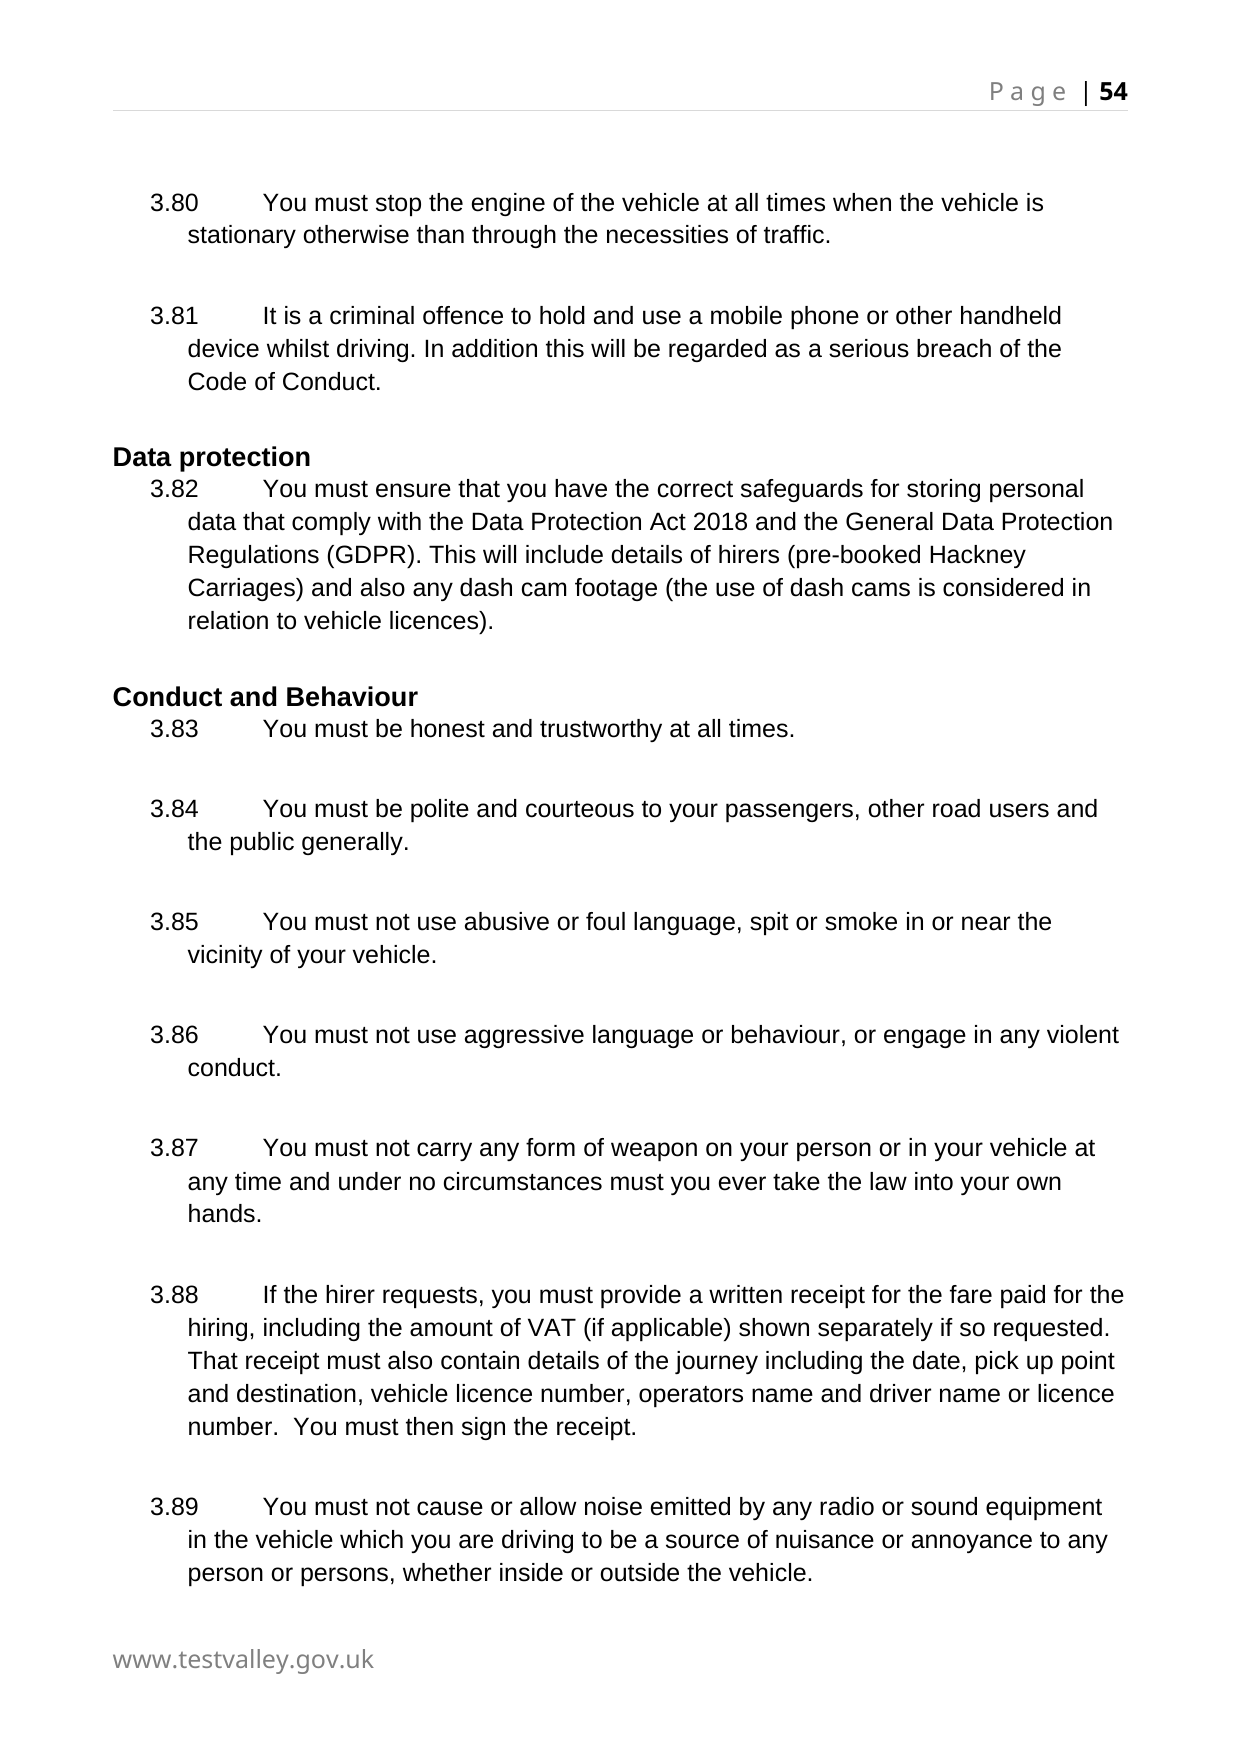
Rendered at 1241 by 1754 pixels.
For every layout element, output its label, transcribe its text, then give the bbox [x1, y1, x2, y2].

list You must not use aggressive language or behaviour, or engage in any violent conduct. [150, 1020, 1128, 1082]
subtitle Conduct and Behaviour [112, 681, 1128, 712]
list You must stop the engine of the vehicle at all times when the vehicle is stationary otherwise than through the necessities of traffic. [150, 187, 1128, 249]
list If the hirer requests, you must provide a written receipt for the fare paid for the hiring, including the amount of VAT (if applicable) shown separately if so requested. That receipt must also contain details of the journey including the date, pick up point and destination, vehicle licence number, operators name and driver name or licence number. You must then sign the receipt. [150, 1279, 1128, 1440]
subtitle Data protection [112, 441, 1128, 472]
list You must not cause or allow noise emitted by any radio or sound equipment in the vehicle which you are driving to be a source of nuisance or annoyance to any person or persons, whether inside or outside the vehicle. [150, 1492, 1128, 1587]
list You must be polite and courteous to your passengers, other road users and the public generally. [150, 794, 1128, 856]
list You must be honest and trustworthy at all times. [150, 714, 1128, 743]
list It is a criminal offence to hold and use a mobile phone or other handheld device whilst driving. In addition this will be regarded as a serious breach of the Code of Conduct. [150, 301, 1128, 395]
list You must not use abusive or foul language, spit or smoke in or near the vicinity of your vehicle. [150, 907, 1128, 969]
list You must not carry any form of weapon on your person or in your vehicle at any time and under no circumstances must you ever take the law into your own hands. [150, 1133, 1128, 1228]
list You must ensure that you have the correct safeguards for storing personal data that comply with the Data Protection Act 2018 and the General Data Protection Regulations (GDPR). This will include details of hirers (pre-booked Hackney Carriages) and also any dash cam footage (the use of dash cams is considered in relation to vehicle licences). [150, 474, 1128, 635]
